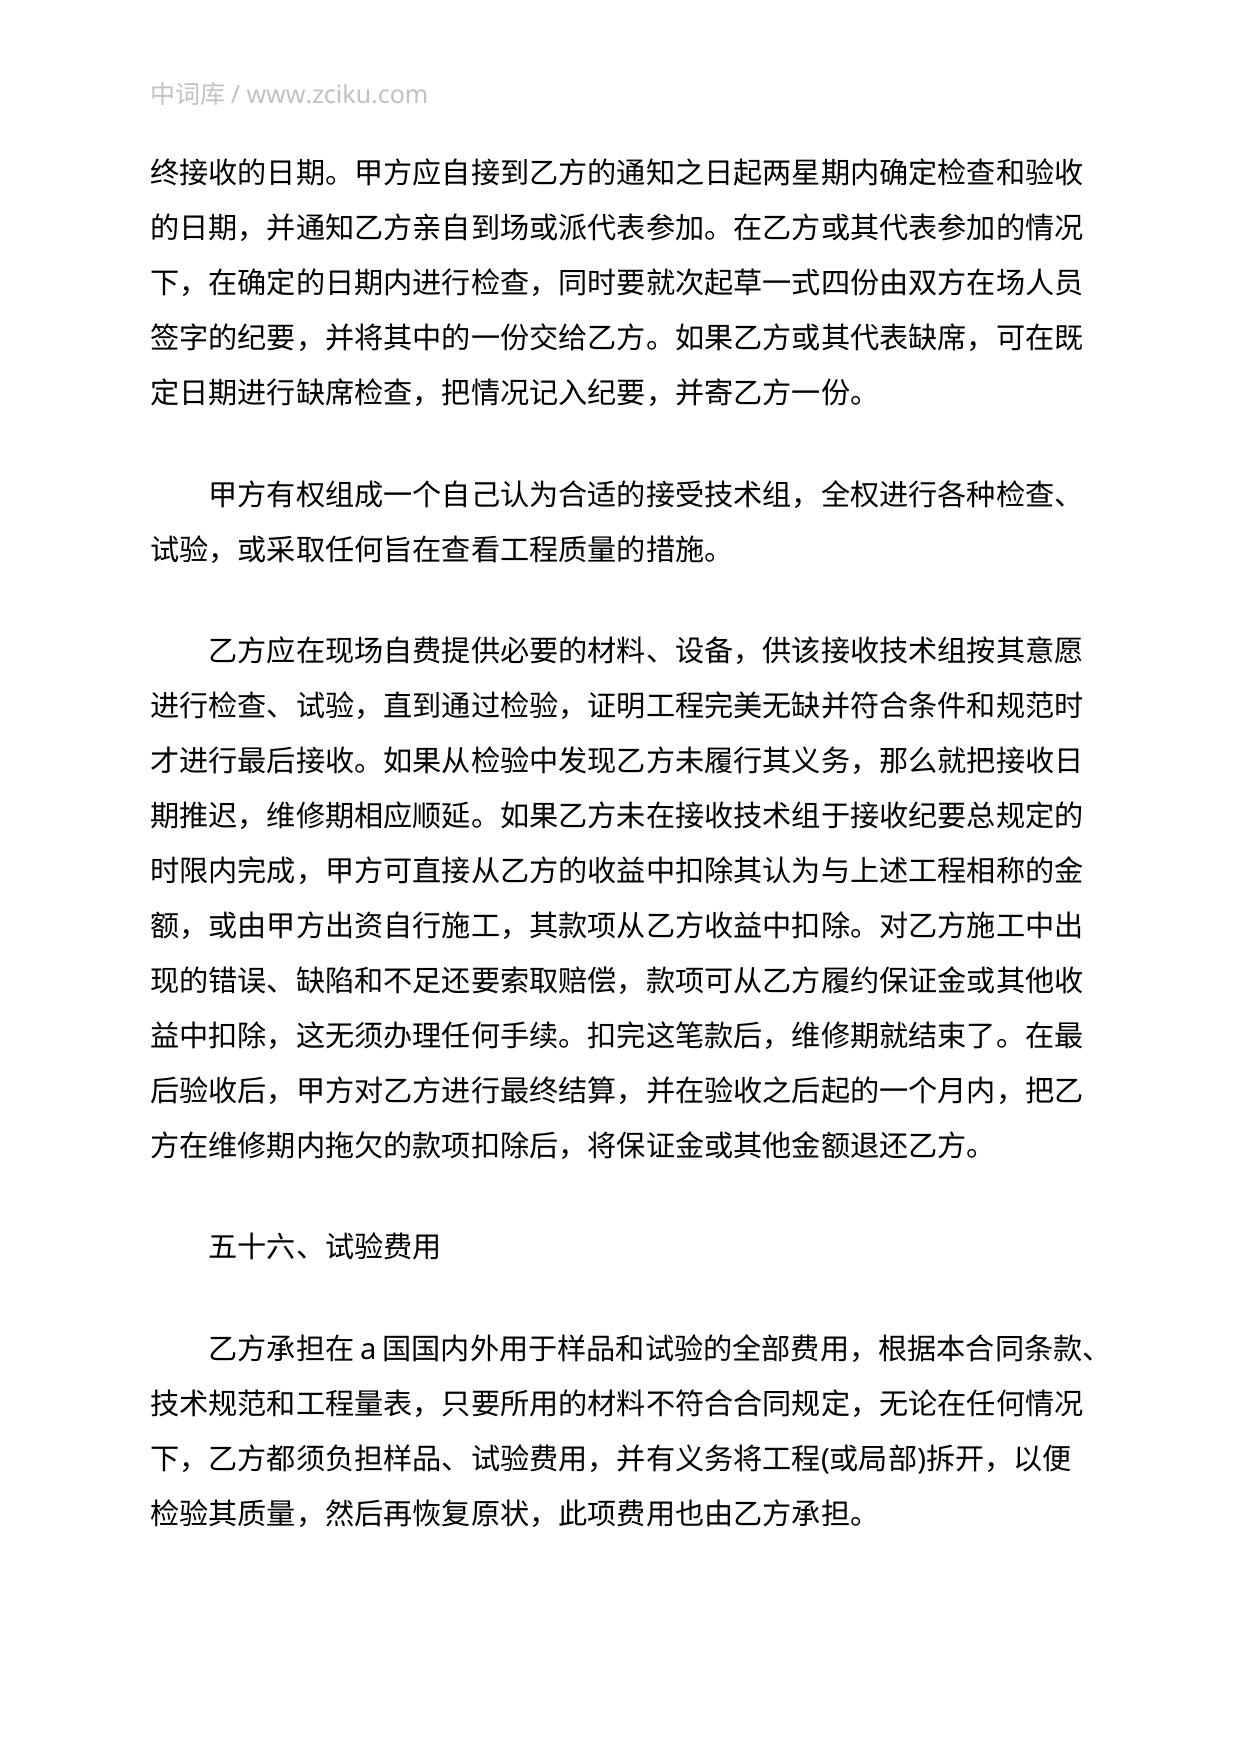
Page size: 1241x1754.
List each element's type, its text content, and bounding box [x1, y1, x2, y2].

text 乙方应在现场自费提供必要的材料、设备，供该接收技术组按其意愿进行检查、试验，直到通过检验，证明工程完美无缺并符合条件和规范时才进行最后接收。如果从检验中发现乙方未履行其义务，那么就把接收日期推迟，维修期相应顺延。如果乙方未在接收技术组于接收纪要总规定的时限内完成，甲方可直接从乙方的收益中扣除其认为与上述工程相称的金额，或由甲方出资自行施工，其款项从乙方收益中扣除。对乙方施工中出现的错误、缺陷和不足还要索取赔偿，款项可从乙方履约保证金或其他收益中扣除，这无须办理任何手续。扣完这笔款后，维修期就结束了。在最后验收后，甲方对乙方进行最终结算，并在验收之后起的一个月内，把乙方在维修期内拖欠的款项扣除后，将保证金或其他金额退还乙方。 [150, 628, 1090, 1164]
text 乙方承担在a国国内外用于样品和试验的全部费用，根据本合同条款、技术规范和工程量表，只要所用的材料不符合合同规定，无论在任何情况下，乙方都须负担样品、试验费用，并有义务将工程(或局部)拆开，以便检验其质量，然后再恢复原状，此项费用也由乙方承担。 [150, 1326, 1090, 1533]
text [150, 150, 1090, 412]
text 五十六、试验费用 [150, 1224, 1090, 1266]
text 甲方有权组成一个自己认为合适的接受技术组，全权进行各种检查、试验，或采取任何旨在查看工程质量的措施。 [150, 471, 1090, 568]
